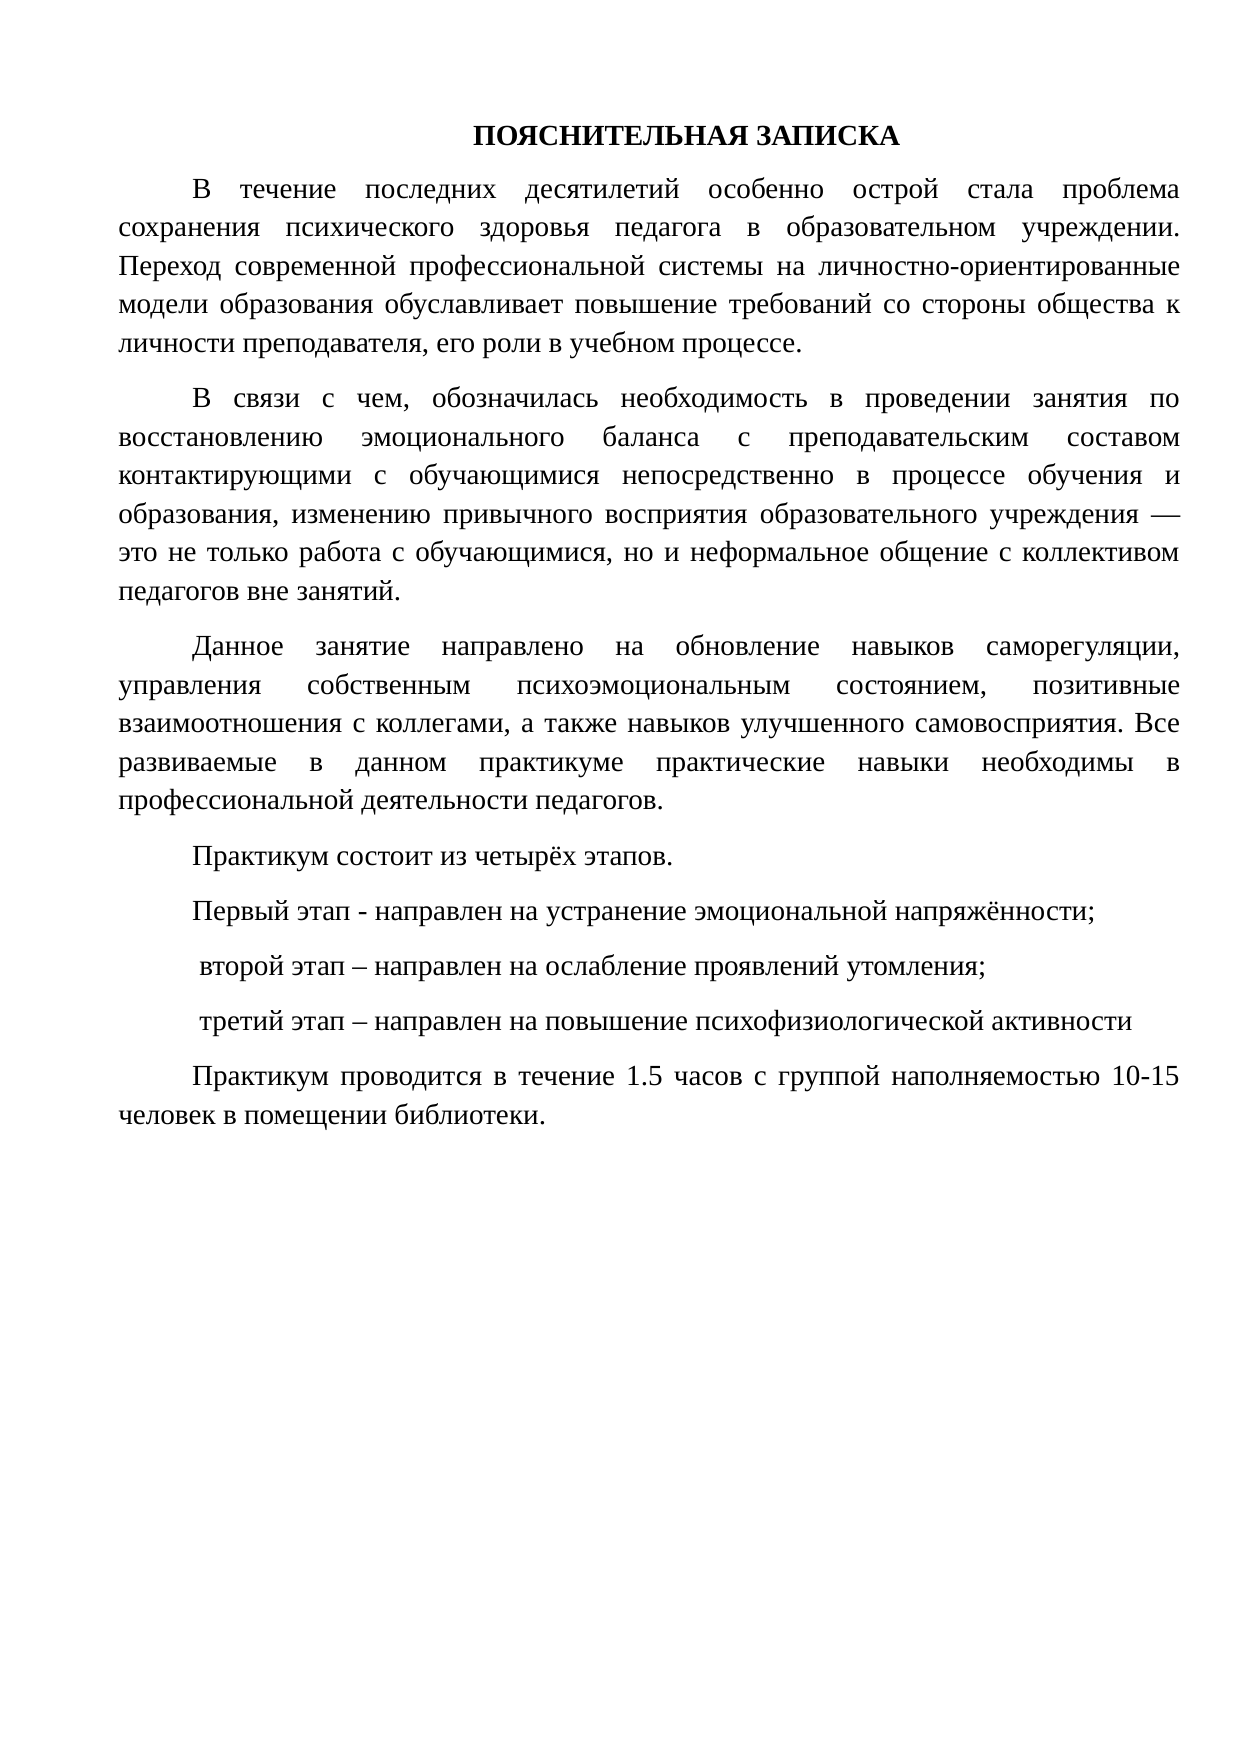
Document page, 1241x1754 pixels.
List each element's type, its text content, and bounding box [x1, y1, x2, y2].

text Практикум проводится в течение 1.5 часов с группой наполняемостью 10-15 человек в помещении библиотеки. [118, 1058, 1181, 1131]
text В течение последних десятилетий особенно острой стала проблема сохранения психического здоровья педагога в образовательном учреждении. Переход современной профессиональной системы на личностно-ориентированные модели образования обуславливает повышение требований со стороны общества к личности преподавателя, его роли в учебном процессе. [118, 171, 1181, 359]
text Практикум состоит из четырёх этапов. [118, 838, 1181, 871]
text ПОЯСНИТЕЛЬНАЯ ЗАПИСКА [118, 118, 1181, 152]
text третий этап – направлен на повышение психофизиологической активности [118, 1003, 1181, 1037]
text второй этап – направлен на ослабление проявлений утомления; [118, 948, 1181, 982]
text Данное занятие направлено на обновление навыков саморегуляции, управления собственным психоэмоциональным состоянием, позитивные взаимоотношения с коллегами, а также навыков улучшенного самовосприятия. Все развиваемые в данном практикуме практические навыки необходимы в профессиональной деятельности педагогов. [118, 628, 1181, 816]
text В связи с чем, обозначилась необходимость в проведении занятия по восстановлению эмоционального баланса с преподавательским составом контактирующими с обучающимися непосредственно в процессе обучения и образования, изменению привычного восприятия образовательного учреждения — это не только работа с обучающимися, но и неформальное общение с коллективом педагогов вне занятий. [118, 380, 1181, 607]
text Первый этап - направлен на устранение эмоциональной напряжённости; [118, 893, 1181, 926]
